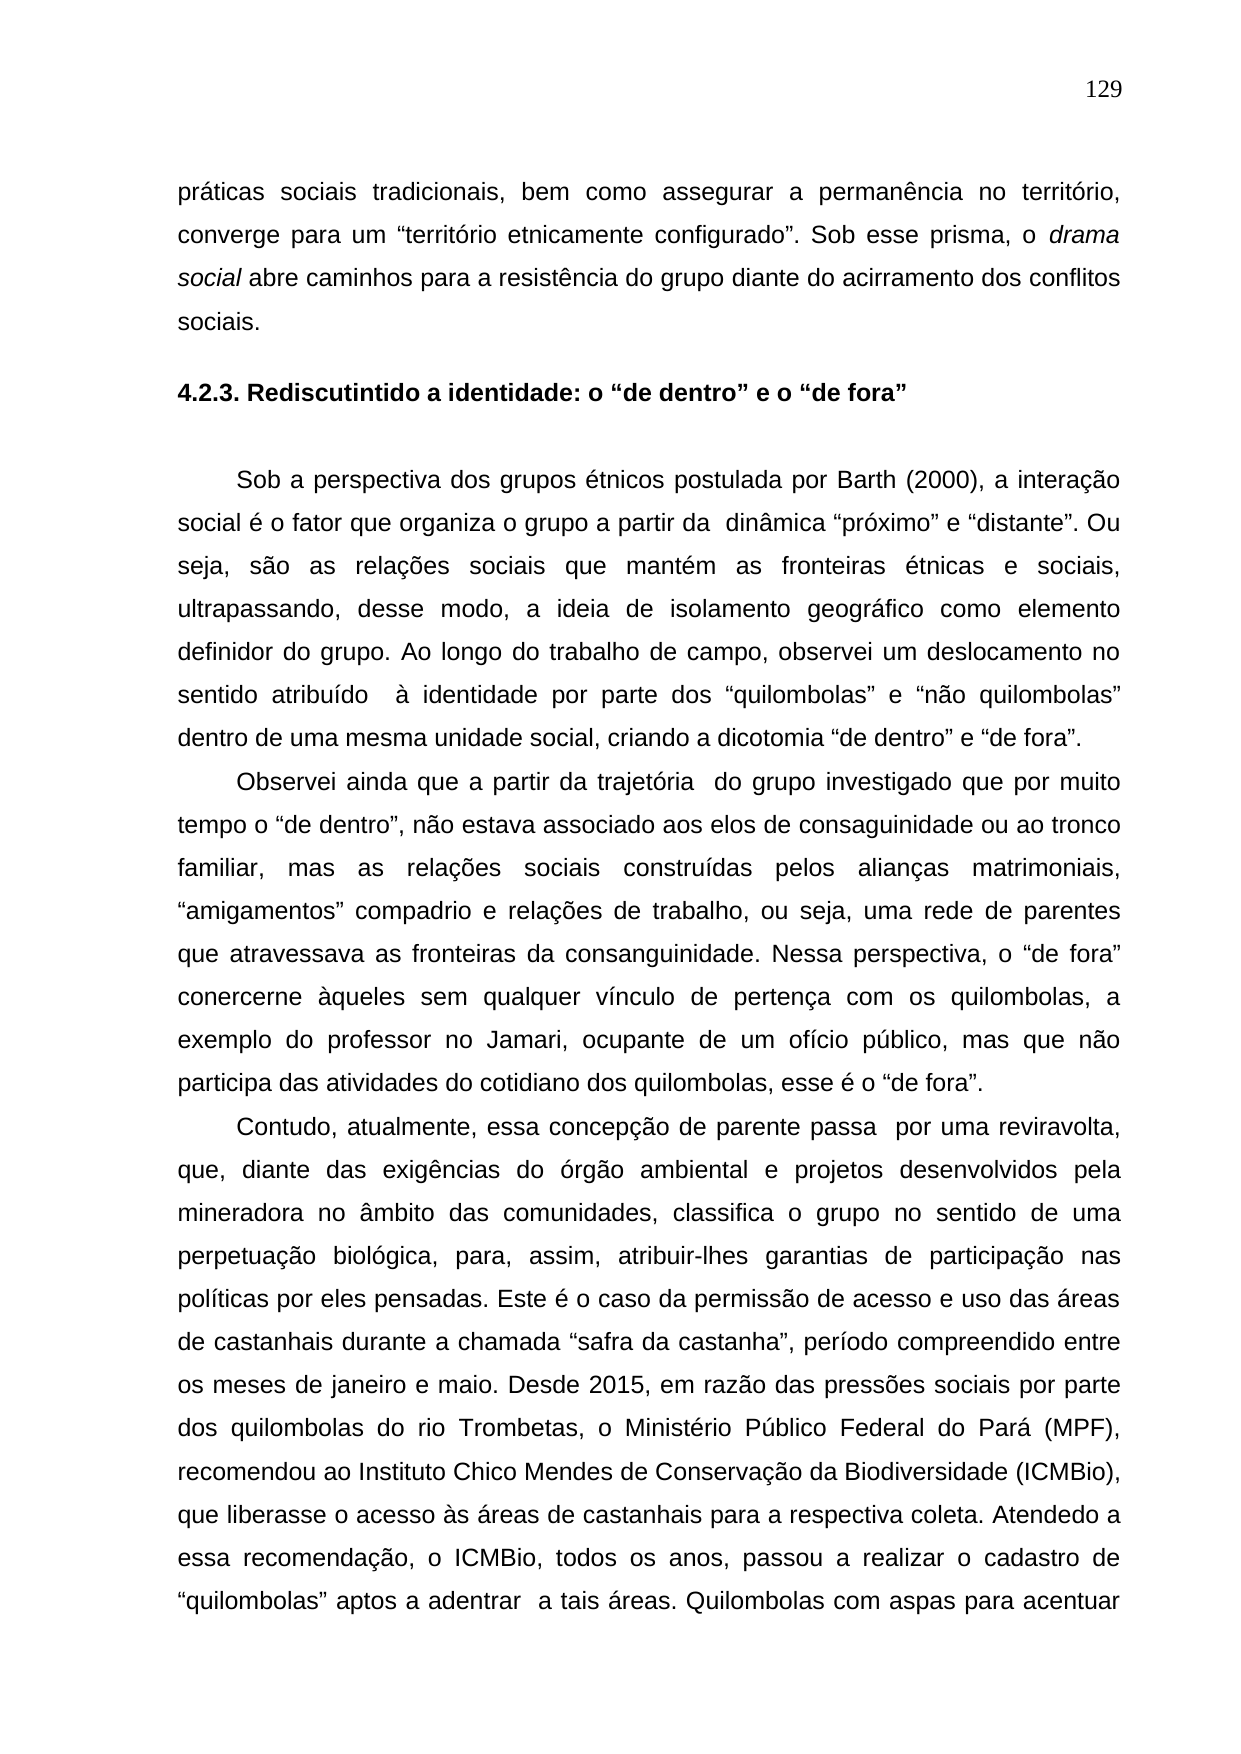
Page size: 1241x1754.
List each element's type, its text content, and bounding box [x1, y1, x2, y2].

text Observei ainda que a partir da trajetória do grupo investigado que por muito tempo o “de dentro”, não estava associado aos elos de consaguinidade ou ao tronco familiar, mas as relações sociais construídas pelos alianças matrimoniais, “amigamentos” compadrio e relações de trabalho, ou seja, uma rede de parentes que atravessava as fronteiras da consanguinidade. Nessa perspectiva, o “de fora” conercerne àqueles sem qualquer vínculo de pertença com os quilombolas, a exemplo do professor no Jamari, ocupante de um ofício público, mas que não participa das atividades do cotidiano dos quilombolas, esse é o “de fora”. [177, 767, 1122, 1097]
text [177, 1112, 1122, 1615]
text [177, 177, 1122, 335]
text 4.2.3. Rediscutintido a identidade: o “de dentro” e o “de fora” [177, 378, 1122, 407]
text Sob a perspectiva dos grupos étnicos postulada por Barth (2000), a interação social é o fator que organiza o grupo a partir da dinâmica “próximo” e “distante”. Ou seja, são as relações sociais que mantém as fronteiras étnicas e sociais, ultrapassando, desse modo, a ideia de isolamento geográfico como elemento definidor do grupo. Ao longo do trabalho de campo, observei um deslocamento no sentido atribuído à identidade por parte dos “quilombolas” e “não quilombolas” dentro de uma mesma unidade social, criando a dicotomia “de dentro” e “de fora”. [177, 465, 1122, 752]
